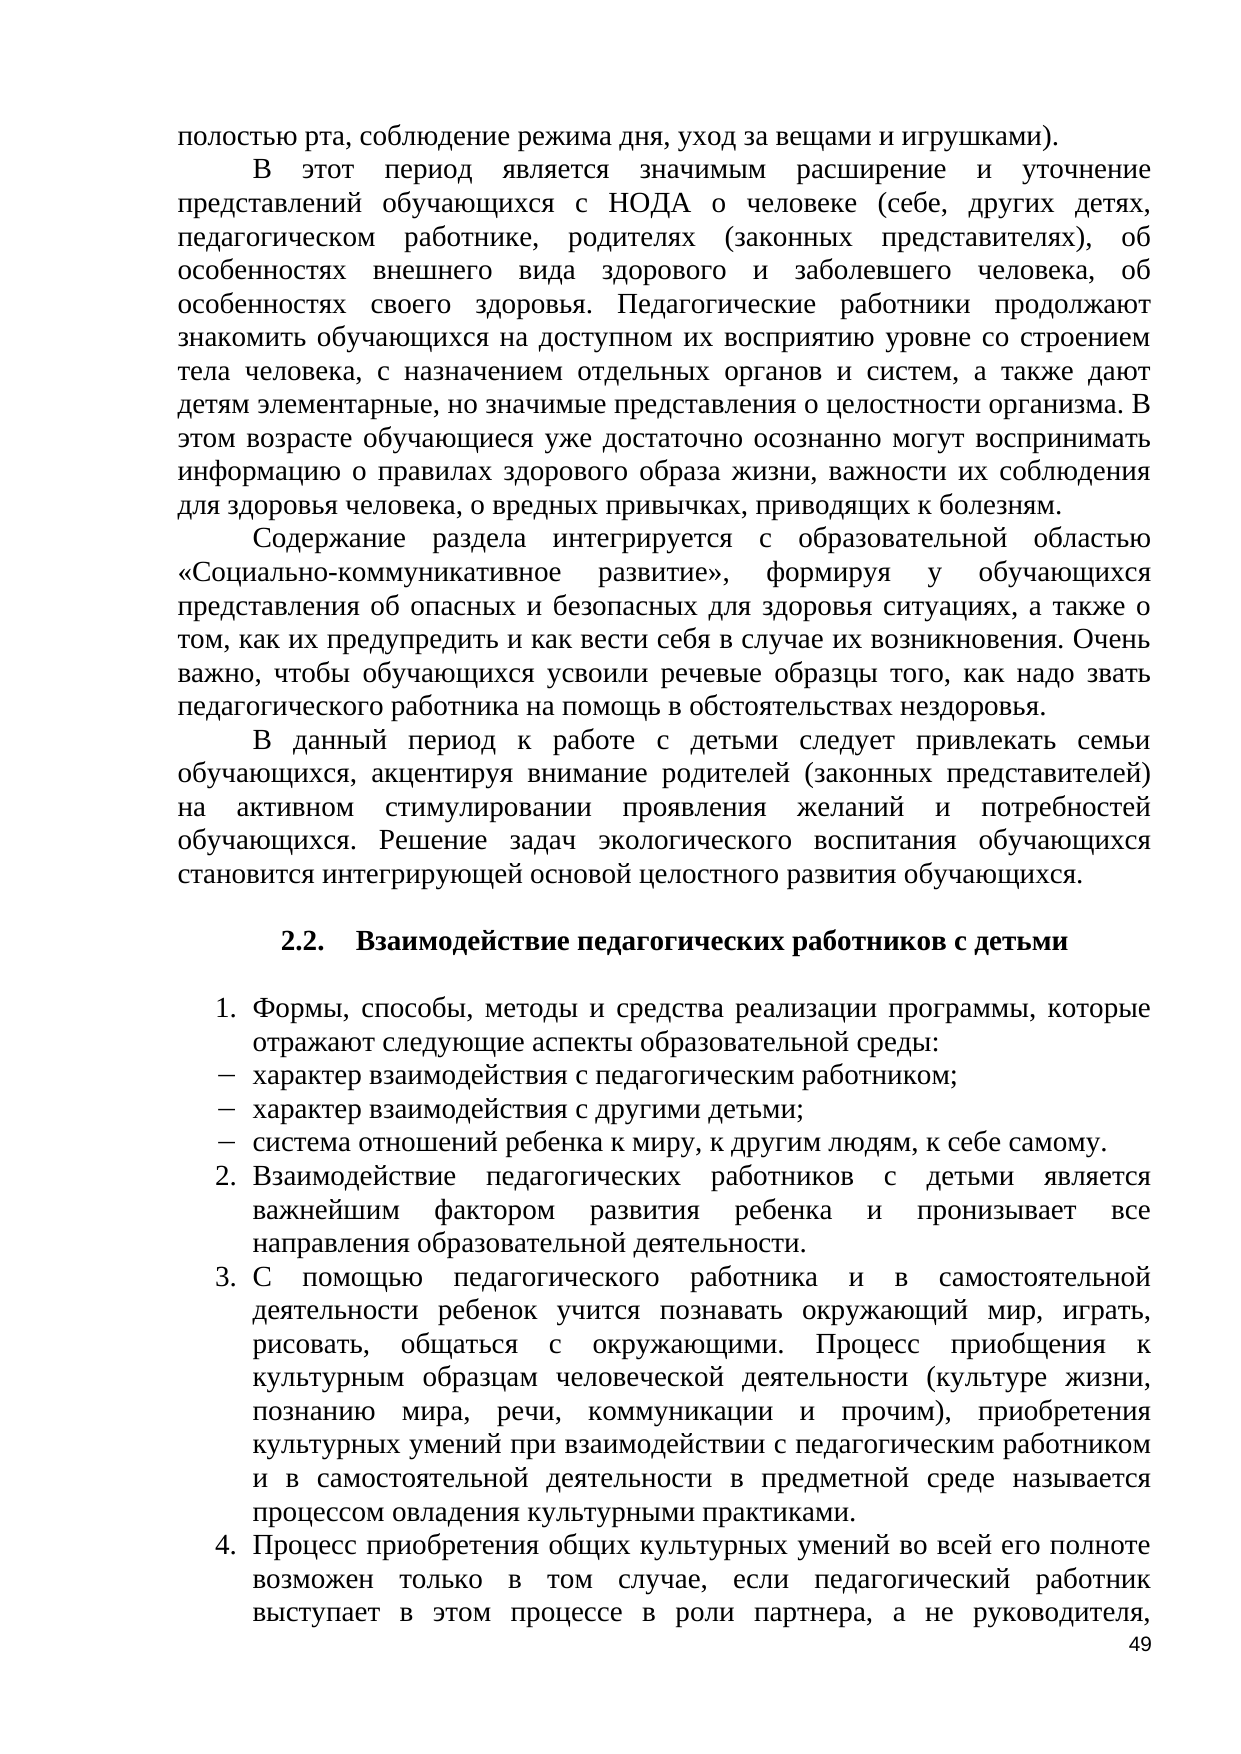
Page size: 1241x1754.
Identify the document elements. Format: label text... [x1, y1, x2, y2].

list характер взаимодействия с другими детьми; [215, 1091, 1152, 1124]
text В данный период к работе с детьми следует привлекать семьи обучающихся, акцентируя внимание родителей (законных представителей) на активном стимулировании проявления желаний и потребностей обучающихся. Решение задач экологического воспитания обучающихся становится интегрирующей основой целостного развития обучающихся. [177, 722, 1152, 889]
list Формы, способы, методы и средства реализации программы, которые отражают следующие аспекты образовательной среды: [215, 990, 1152, 1057]
list Взаимодействие педагогических работников с детьми является важнейшим фактором развития ребенка и пронизывает все направления образовательной деятельности. [215, 1158, 1152, 1259]
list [215, 1527, 1152, 1628]
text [177, 118, 1152, 152]
list система отношений ребенка к миру, к другим людям, к себе самому. [215, 1124, 1152, 1158]
list С помощью педагогического работника и в самостоятельной деятельности ребенок учится познавать окружающий мир, играть, рисовать, общаться с окружающими. Процесс приобщения к культурным образцам человеческой деятельности (культуре жизни, познанию мира, речи, коммуникации и прочим), приобретения культурных умений при взаимодействии с педагогическим работником и в самостоятельной деятельности в предметной среде называется процессом овладения культурными практиками. [215, 1259, 1152, 1527]
list Взаимодействие педагогических работников с детьми [281, 923, 1152, 957]
text В этот период является значимым расширение и уточнение представлений обучающихся с НОДА о человеке (себе, других детях, педагогическом работнике, родителях (законных представителях), об особенностях внешнего вида здорового и заболевшего человека, об особенностях своего здоровья. Педагогические работники продолжают знакомить обучающихся на доступном их восприятию уровне со строением тела человека, с назначением отдельных органов и систем, а также дают детям элементарные, но значимые представления о целостности организма. В этом возрасте обучающиеся уже достаточно осознанно могут воспринимать информацию о правилах здорового образа жизни, важности их соблюдения для здоровья человека, о вредных привычках, приводящих к болезням. [177, 152, 1152, 521]
list характер взаимодействия с педагогическим работником; [215, 1057, 1152, 1091]
text Содержание раздела интегрируется с образовательной областью «Социально-коммуникативное развитие», формируя у обучающихся представления об опасных и безопасных для здоровья ситуациях, а также о том, как их предупредить и как вести себя в случае их возникновения. Очень важно, чтобы обучающихся усвоили речевые образцы того, как надо звать педагогического работника на помощь в обстоятельствах нездоровья. [177, 521, 1152, 722]
